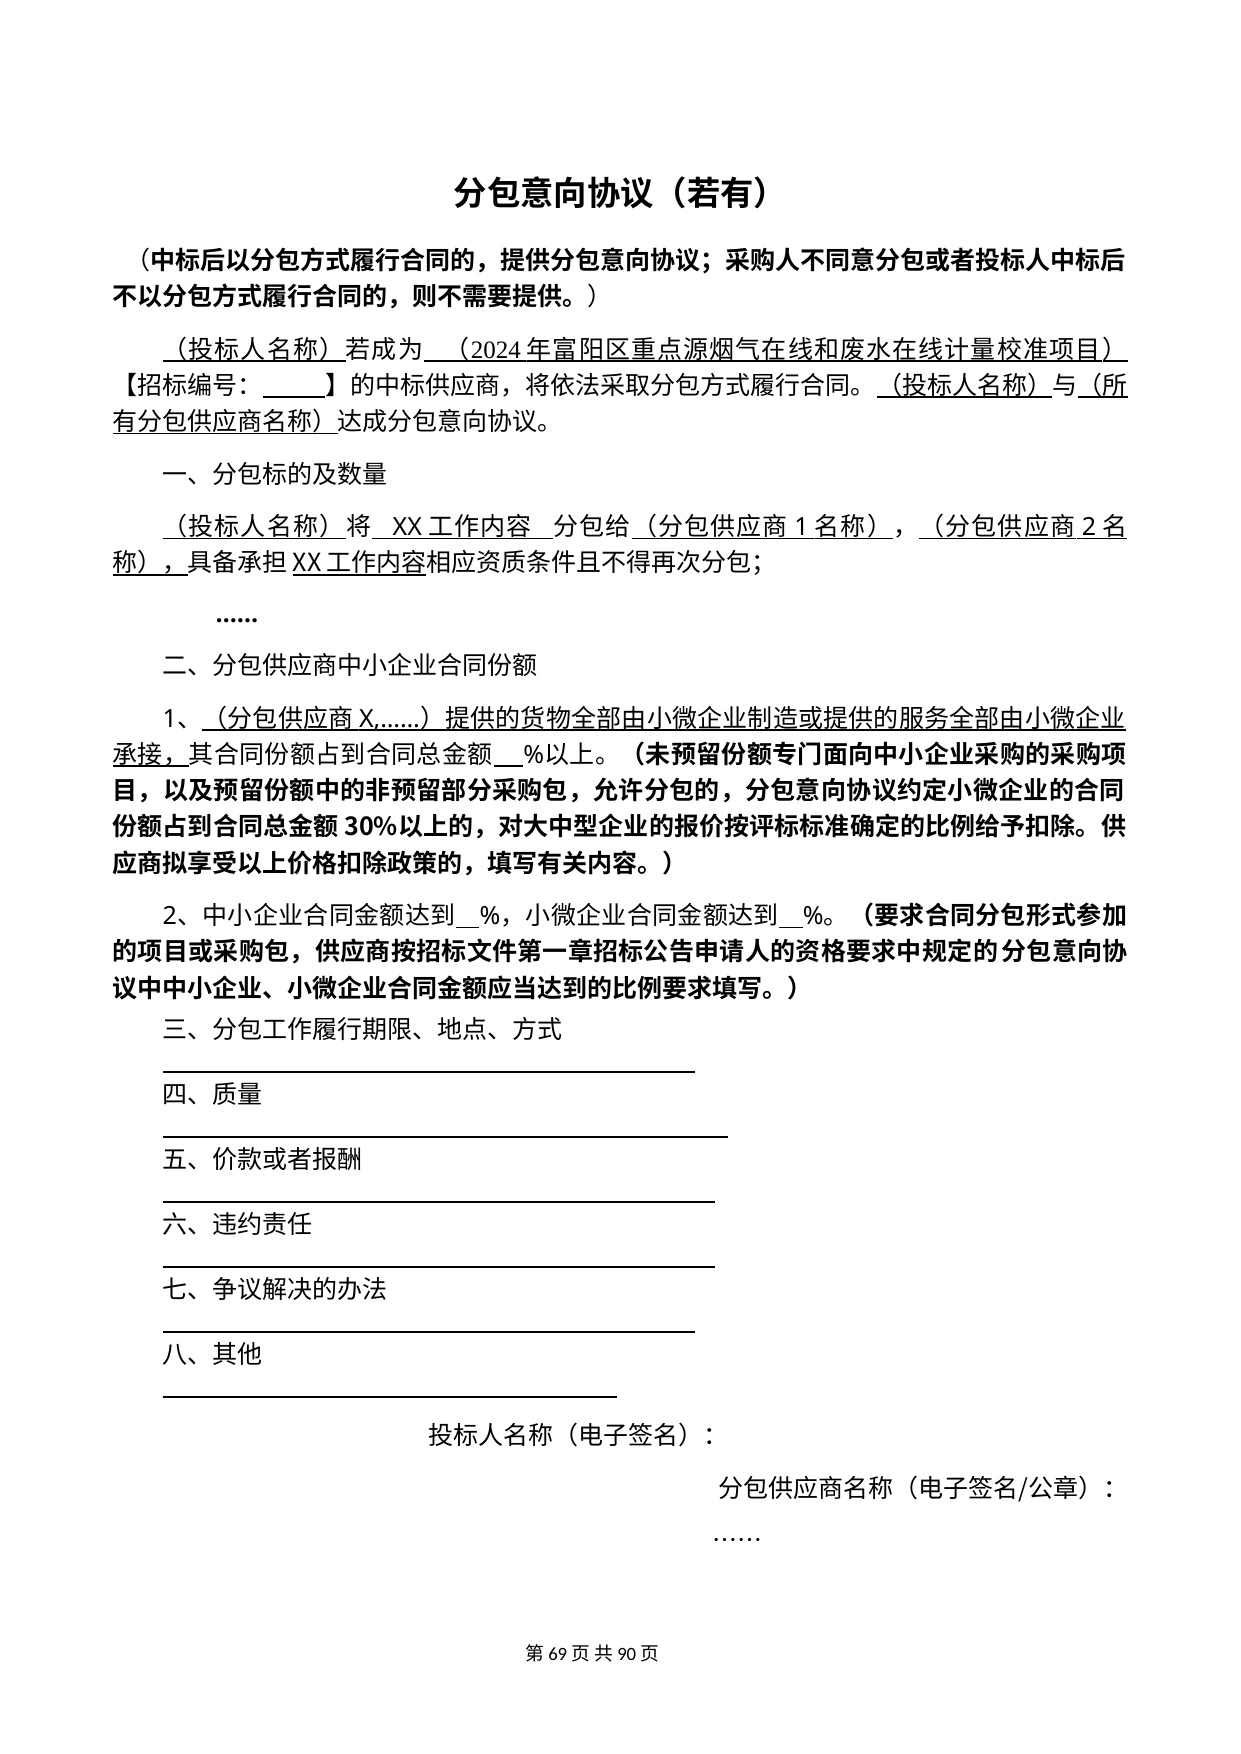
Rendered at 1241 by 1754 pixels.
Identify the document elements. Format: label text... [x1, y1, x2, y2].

text …… [112, 1521, 1128, 1557]
text （中标后以分包方式履行合同的，提供分包意向协议；采购人不同意分包或者投标人中标后不以分包方式履行合同的，则不需要提供。） [112, 240, 1128, 313]
subtitle …… [191, 595, 1128, 629]
text 三、分包工作履行期限、地点、方式 [112, 1009, 1128, 1046]
text 二、分包供应商中小企业合同份额 [112, 646, 1128, 682]
text 六、违约责任 [112, 1204, 1128, 1241]
text （投标人名称）若成为 （2024年富阳区重点源烟气在线和废水在线计量校准项目） 【招标编号： 】的中标供应商，将依法采取分包方式履行合同。（投标人名称）与（所有分包供应商名称）达成分包意向协议。 [112, 329, 1128, 438]
text （投标人名称）将 XX工作内容 分包给（分包供应商1名称），（分包供应商2名称），具备承担XX工作内容相应资质条件且不得再次分包； [112, 507, 1128, 579]
text 一、分包标的及数量 [112, 454, 1128, 490]
text 分包供应商名称（电子签名/公章）： [112, 1468, 1128, 1504]
text 八、其他 [112, 1334, 1128, 1371]
text 七、争议解决的办法 [112, 1269, 1128, 1306]
text 1、（分包供应商X,……）提供的货物全部由小微企业制造或提供的服务全部由小微企业承接，其合同份额占到合同总金额 %以上。（未预留份额专门面向中小企业采购的采购项目，以及预留份额中的非预留部分采购包，允许分包的，分包意向协议约定小微企业的合同份额占到合同总金额30%以上的，对大中型企业的报价按评标标准确定的比例给予扣除。供应商拟享受以上价格扣除政策的，填写有关内容。） [112, 698, 1128, 879]
text 投标人名称（电子签名）： [198, 1416, 1128, 1452]
text 2、中小企业合同金额达到 %，小微企业合同金额达到 %。（要求合同分包形式参加的项目或采购包，供应商按招标文件第一章招标公告申请人的资格要求中规定的分包意向协议中中小企业、小微企业合同金额应当达到的比例要求填写。） [112, 896, 1128, 1004]
text 五、价款或者报酬 [112, 1139, 1128, 1176]
text 四、质量 [112, 1074, 1128, 1111]
text 分包意向协议（若有） [112, 166, 1128, 214]
